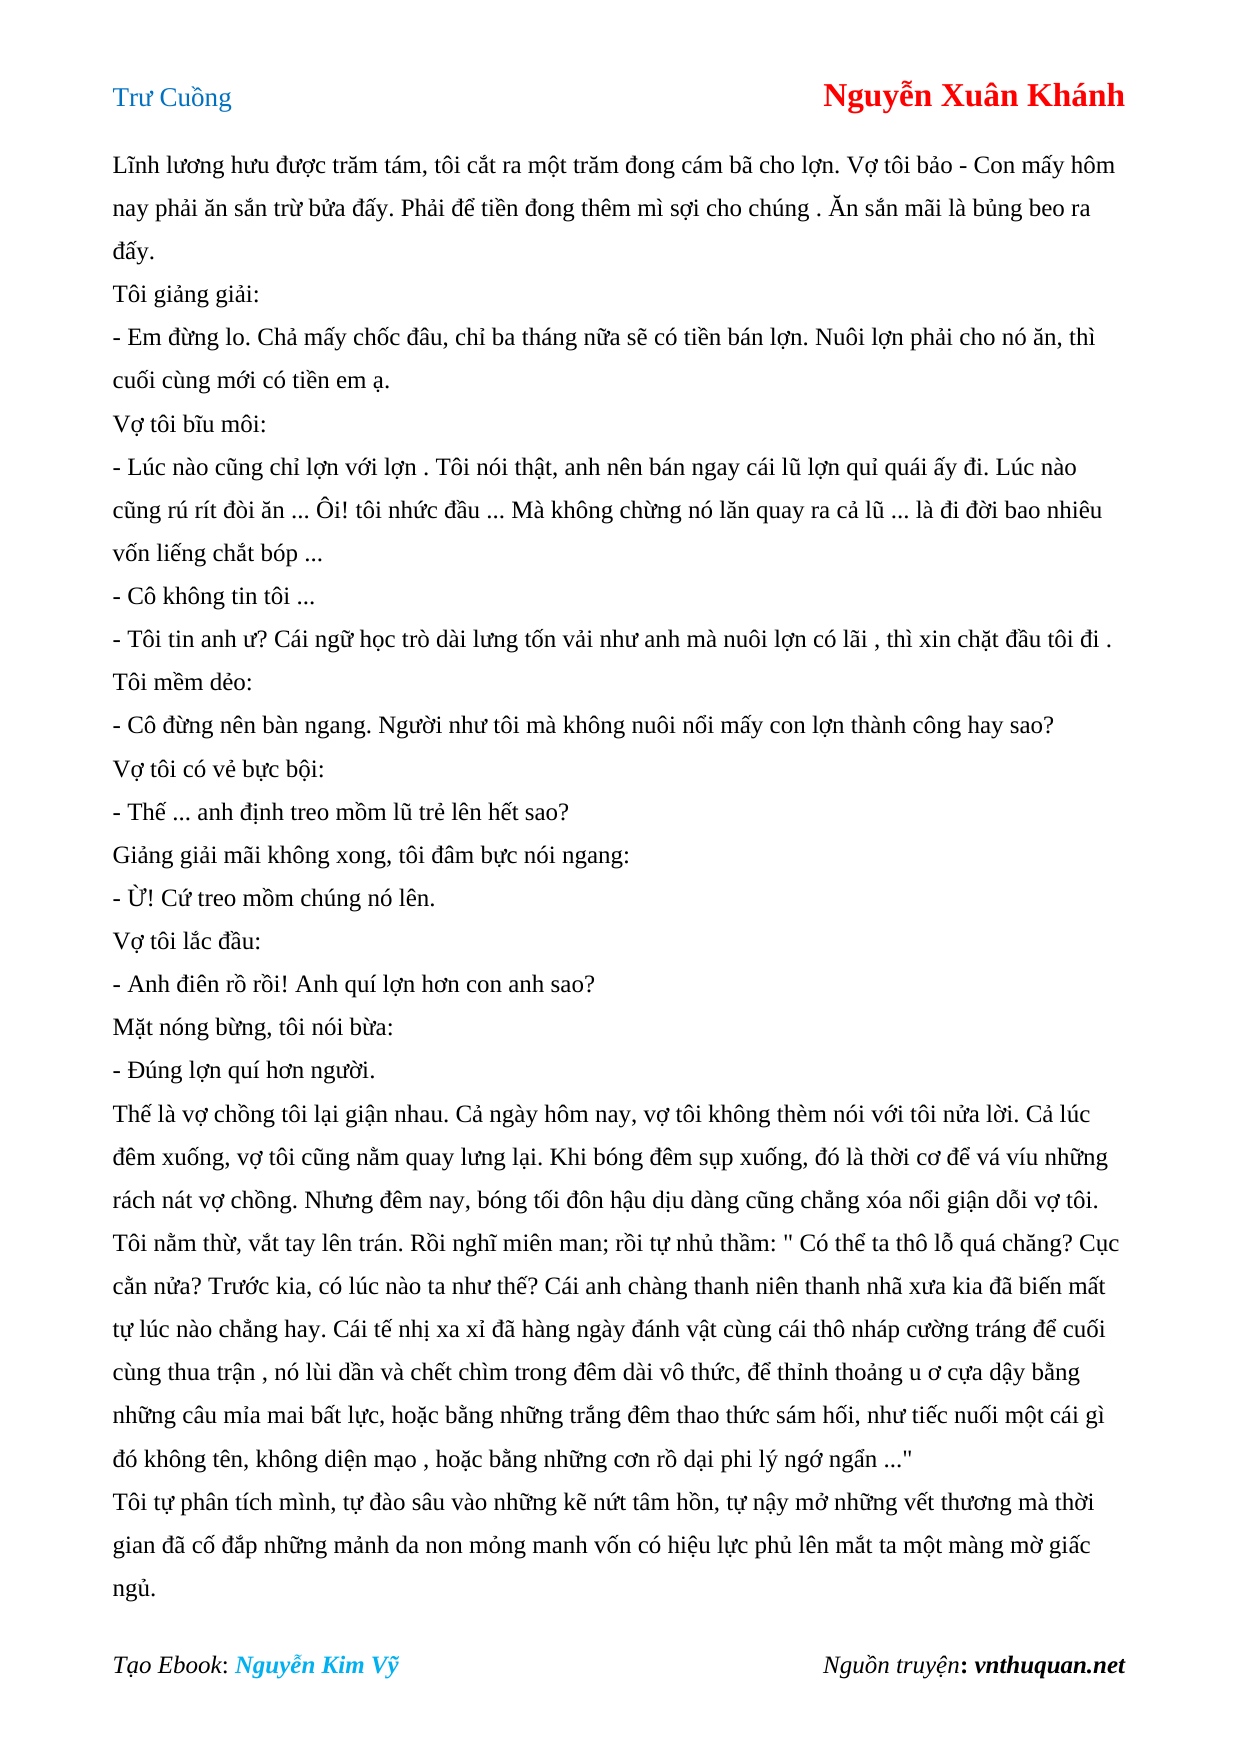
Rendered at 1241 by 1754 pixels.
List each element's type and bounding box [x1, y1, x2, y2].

text [112, 150, 1128, 1602]
